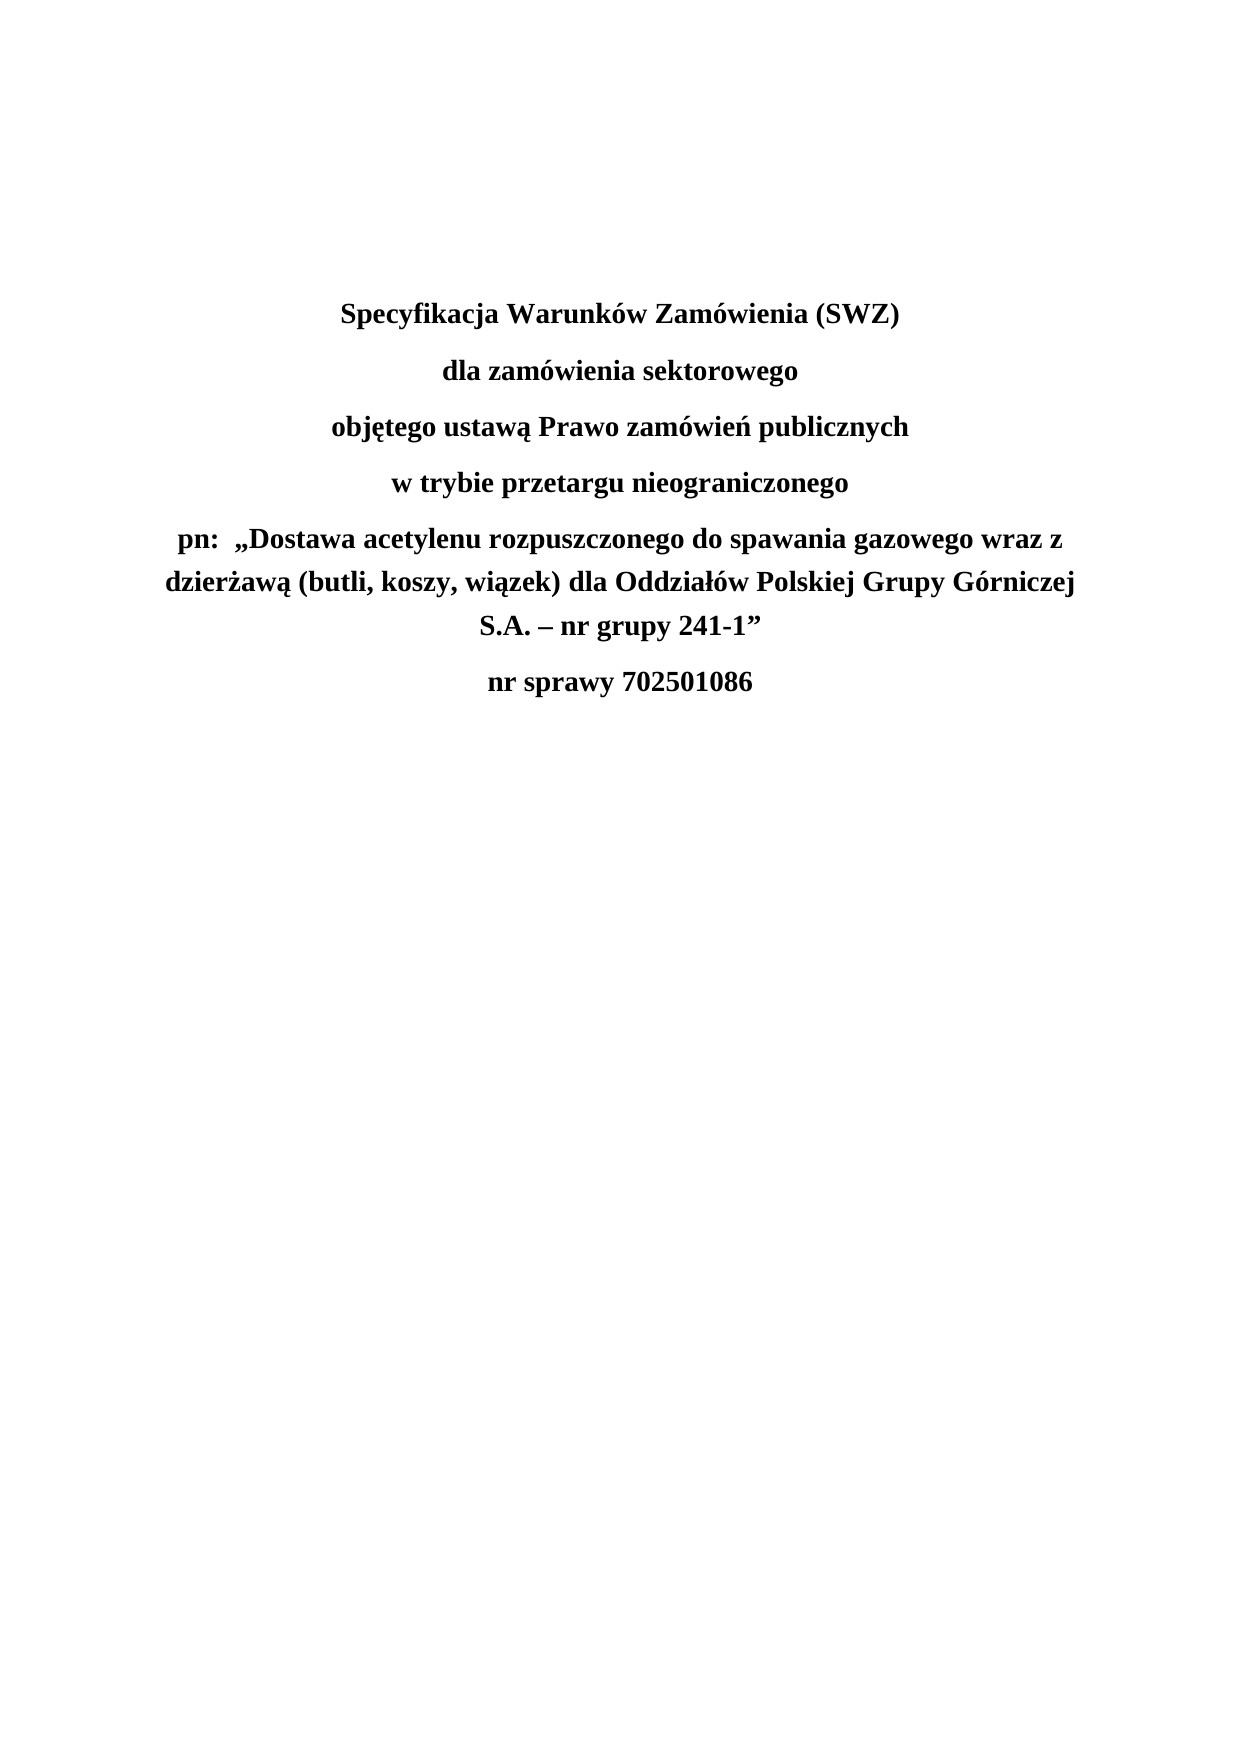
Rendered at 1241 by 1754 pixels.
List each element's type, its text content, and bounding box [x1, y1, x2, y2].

text objętego ustawą Prawo zamówień publicznych [148, 409, 1092, 442]
text nr sprawy 702501086 [148, 664, 1092, 697]
text dla zamówienia sektorowego [148, 353, 1092, 386]
text pn: „Dostawa acetylenu rozpuszczonego do spawania gazowego wraz z dzierżawą (butli, koszy, wiązek) dla Oddziałów Polskiej Grupy Górniczej S.A. – nr grupy 241-1” [148, 521, 1092, 641]
text Specyfikacja Warunków Zamówienia (SWZ) [148, 297, 1092, 330]
text w trybie przetargu nieograniczonego [148, 465, 1092, 498]
